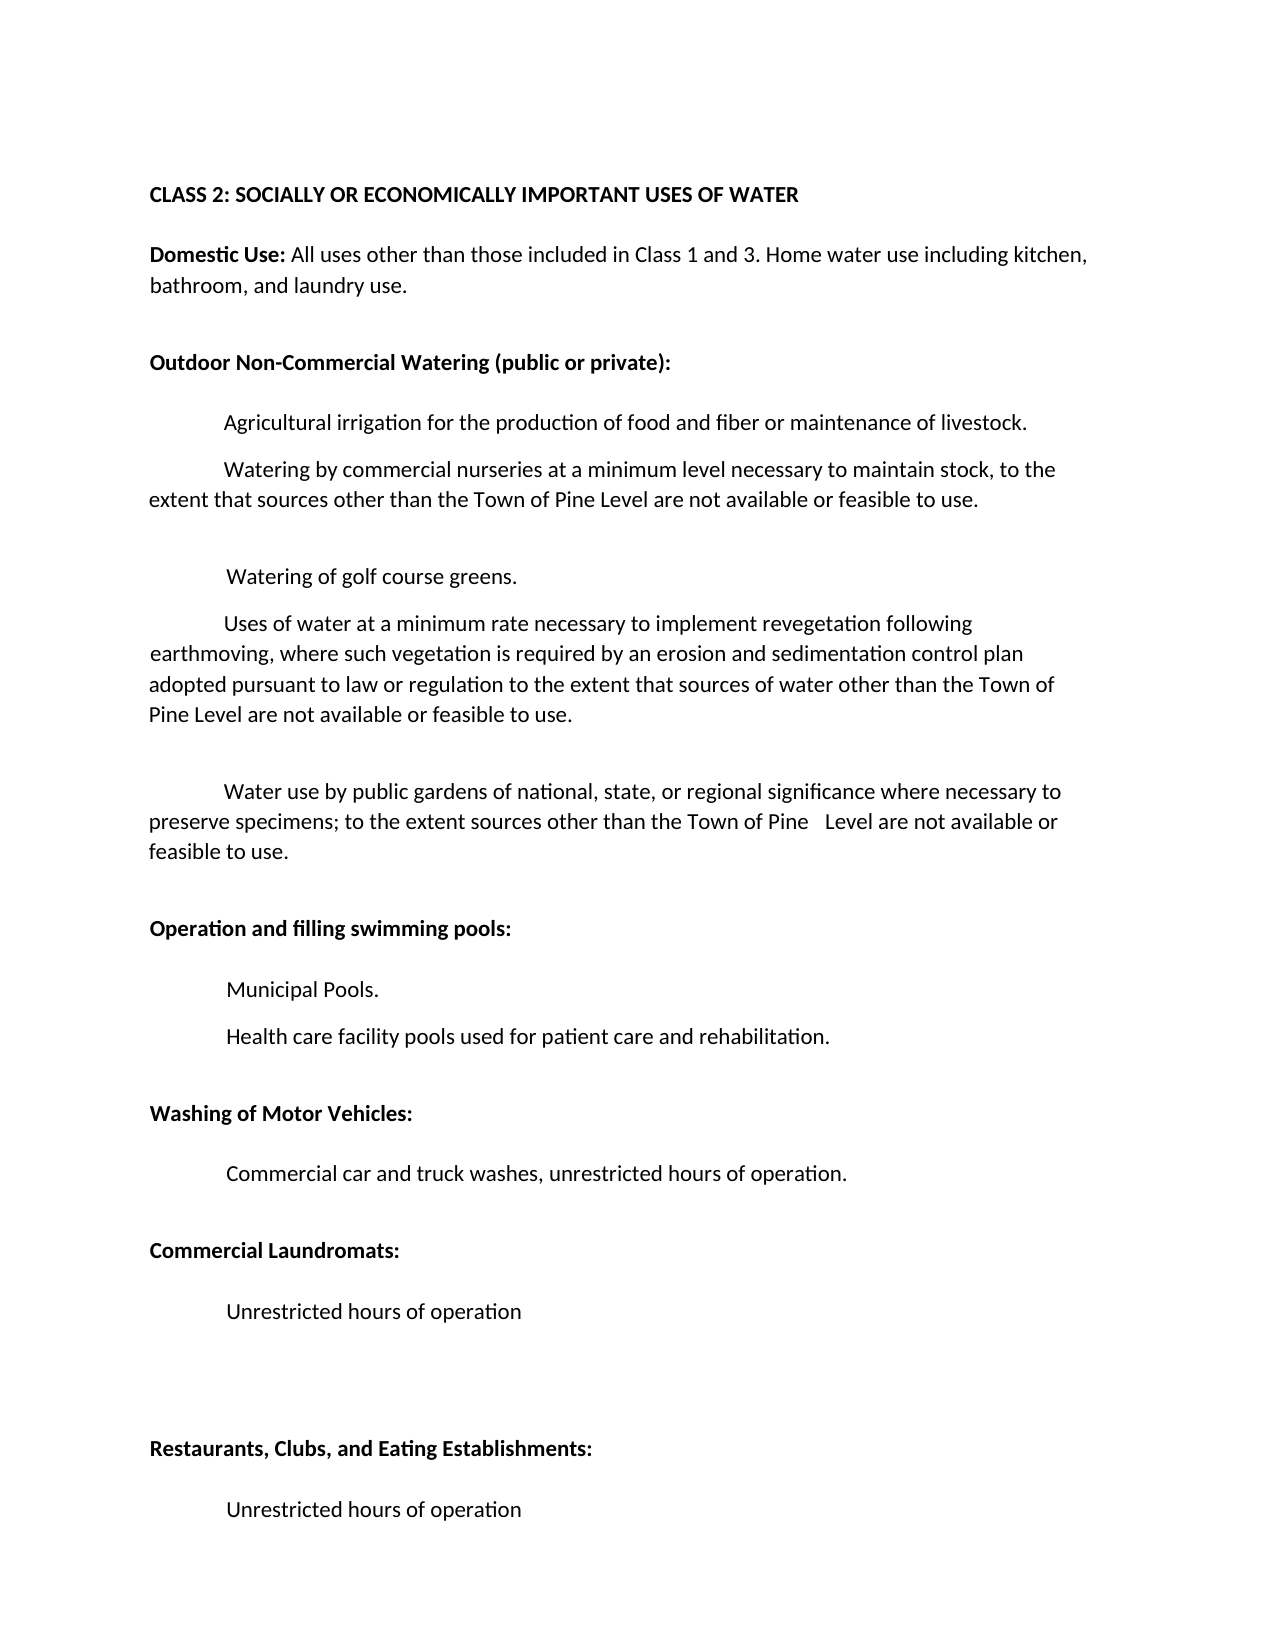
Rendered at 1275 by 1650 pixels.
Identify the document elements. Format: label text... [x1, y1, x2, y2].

text Water use by public gardens of national, state, or regional significance where necessary to preserve specimens; to the extent sources other than the Town of Pine Level are not available or feasible to use. [148, 777, 1092, 866]
text Agricultural irrigation for the production of food and fiber or maintenance of livestock. [148, 408, 1092, 436]
text Unrestricted hours of operation [226, 1495, 1092, 1523]
text Operation and filling swimming pools: [149, 914, 1093, 943]
text Watering of golf course greens. [226, 562, 1092, 591]
text Municipal Pools. [226, 975, 1092, 1003]
text Uses of water at a minimum rate necessary to implement revegetation following earthmoving, where such vegetation is required by an erosion and sedimentation control plan adopted pursuant to law or regulation to the extent that sources of water other than the Town of Pine Level are not available or feasible to use. [148, 609, 1092, 728]
text Domestic Use: All uses other than those included in Class 1 and 3. Home water use including kitchen, bathroom, and laundry use. [149, 241, 1092, 299]
text Restaurants, Clubs, and Eating Establishments: [149, 1434, 1093, 1462]
text Health care facility pools used for patient care and rehabilitation. [226, 1022, 1092, 1050]
text Washing of Motor Vehicles: [149, 1099, 1093, 1127]
text Commercial Laundromats: [149, 1236, 1093, 1264]
text CLASS 2: SOCIALLY OR ECONOMICALLY IMPORTANT USES OF WATER [149, 180, 1093, 208]
text Unrestricted hours of operation [226, 1297, 1092, 1325]
text Commercial car and truck washes, unrestricted hours of operation. [226, 1159, 1092, 1187]
text Watering by commercial nurseries at a minimum level necessary to maintain stock, to the extent that sources other than the Town of Pine Level are not available or feasible to use. [148, 455, 1092, 513]
text Outdoor Non-Commercial Watering (public or private): [149, 348, 1093, 376]
